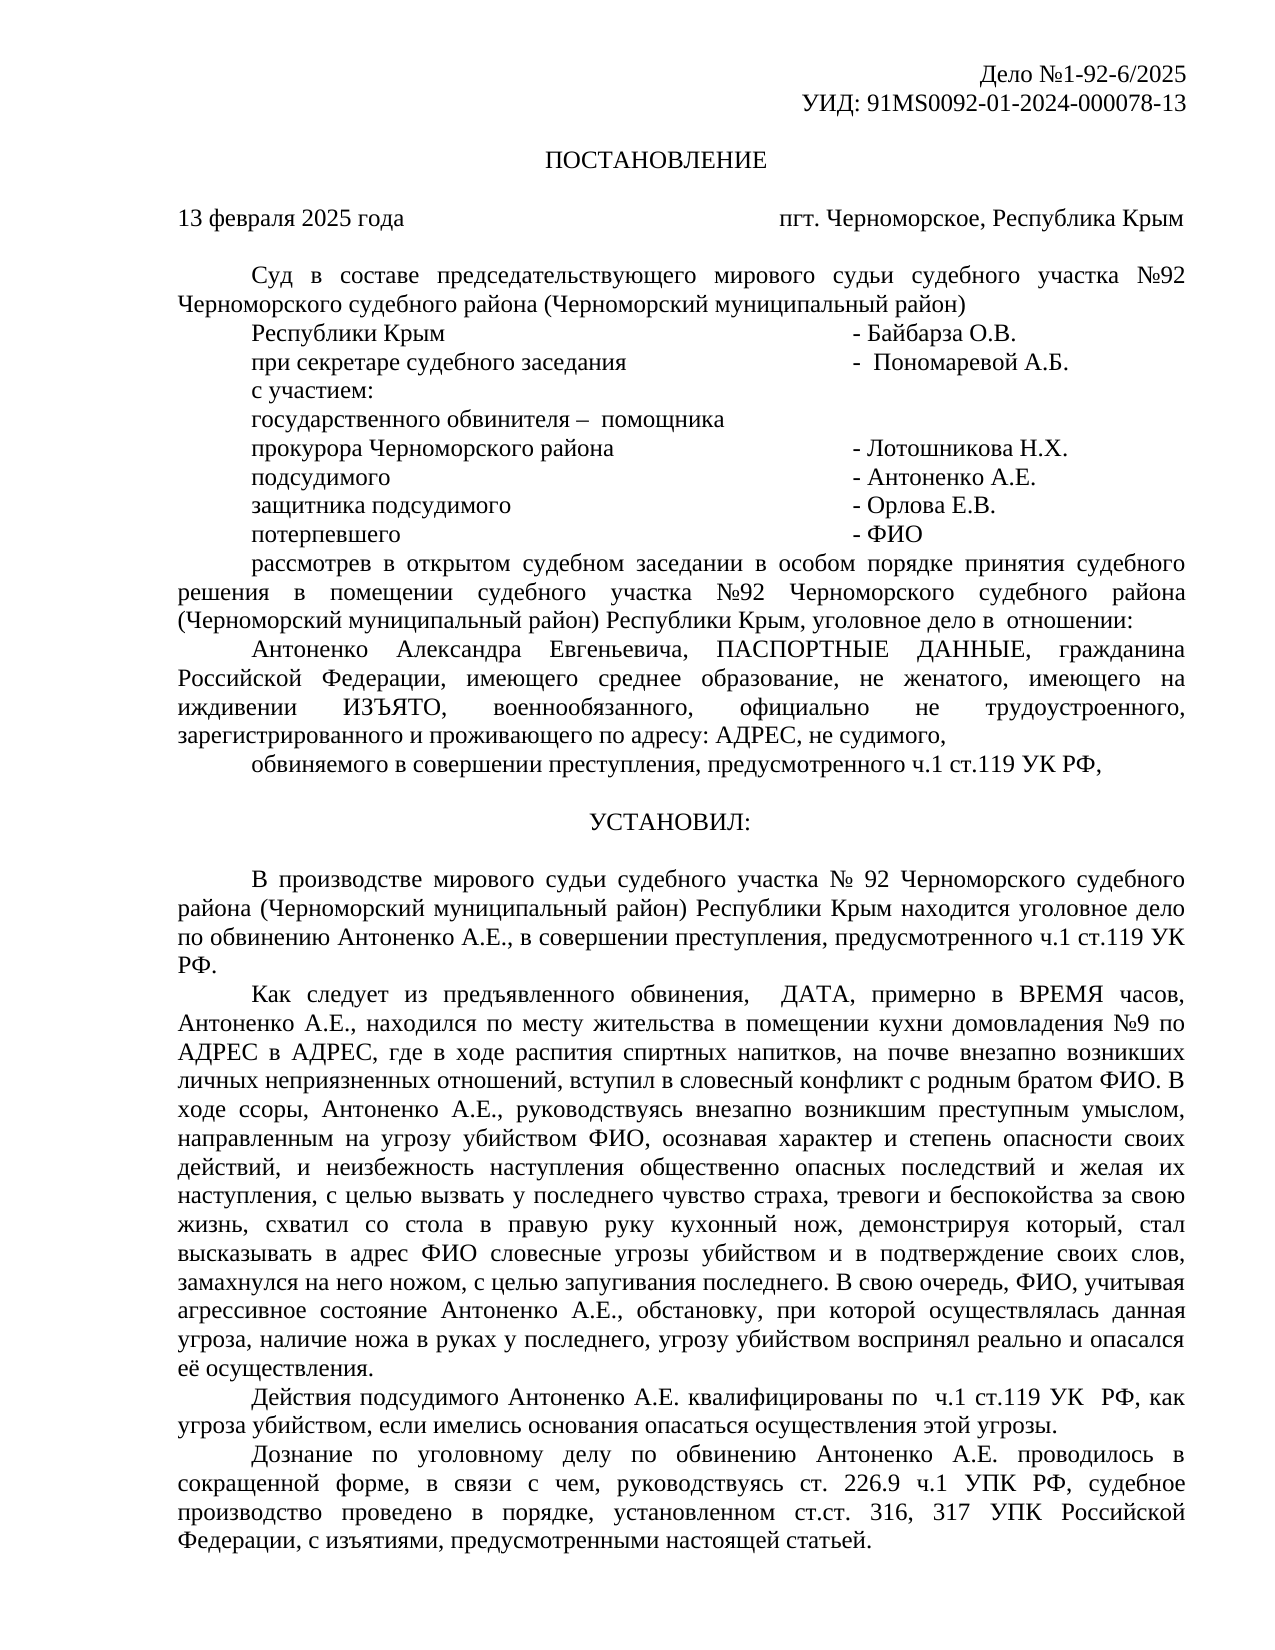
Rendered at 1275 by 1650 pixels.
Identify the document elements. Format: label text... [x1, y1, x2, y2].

text Дело №1-92-6/2025 [177, 59, 1186, 88]
text ПОСТАНОВЛЕНИЕ [177, 145, 1186, 174]
text В производстве мирового судьи судебного участка № 92 Черноморского судебного района (Черноморский муниципальный район) Республики Крым находится уголовное дело по обвинению Антоненко А.Е., в совершении преступления, предусмотренного ч.1 ст.119 УК РФ. [177, 864, 1186, 979]
text потерпевшего - ФИО [177, 519, 1186, 548]
text УСТАНОВИЛ: [177, 807, 1186, 835]
text Как следует из предъявленного обвинения, ДАТА, примерно в ВРЕМЯ часов, Антоненко А.Е., находился по месту жительства в помещении кухни домовладения №9 по АДРЕС в АДРЕС, где в ходе распития спиртных напитков, на почве внезапно возникших личных неприязненных отношений, вступил в словесный конфликт с родным братом ФИО. В ходе ссоры, Антоненко А.Е., руководствуясь внезапно возникшим преступным умыслом, направленным на угрозу убийством ФИО, осознавая характер и степень опасности своих действий, и неизбежность наступления общественно опасных последствий и желая их наступления, с целью вызвать у последнего чувство страха, тревоги и беспокойства за свою жизнь, схватил со стола в правую руку кухонный нож, демонстрируя который, стал высказывать в адрес ФИО словесные угрозы убийством и в подтверждение своих слов, замахнулся на него ножом, с целью запугивания последнего. В свою очередь, ФИО, учитывая агрессивное состояние Антоненко А.Е., обстановку, при которой осуществлялась данная угроза, наличие ножа в руках у последнего, угрозу убийством воспринял реально и опасался её осуществления. [177, 979, 1186, 1382]
text Дознание по уголовному делу по обвинению Антоненко А.Е. проводилось в сокращенной форме, в связи с чем, руководствуясь ст. 226.9 ч.1 УПК РФ, судебное производство проведено в порядке, установленном ст.ст. 316, 317 УПК Российской Федерации, с изъятиями, предусмотренными настоящей статьей. [177, 1439, 1186, 1554]
text Антоненко Александра Евгеньевича, ПАСПОРТНЫЕ ДАННЫЕ, гражданина Российской Федерации, имеющего среднее образование, не женатого, имеющего на иждивении ИЗЪЯТО, военнообязанного, официально не трудоустроенного, зарегистрированного и проживающего по адресу: АДРЕС, не судимого, [177, 634, 1186, 749]
text рассмотрев в открытом судебном заседании в особом порядке принятия судебного решения в помещении судебного участка №92 Черноморского судебного района (Черноморский муниципальный район) Республики Крым, уголовное дело в отношении: [177, 548, 1186, 634]
text Суд в составе председательствующего мирового судьи судебного участка №92 Черноморского судебного района (Черноморский муниципальный район) [177, 260, 1186, 318]
text с участием: [177, 375, 1186, 404]
text 13 февраля 2025 года пгт. Черноморское, Республика Крым [177, 203, 1186, 232]
text Действия подсудимого Антоненко А.Е. квалифицированы по ч.1 ст.119 УК РФ, как угроза убийством, если имелись основания опасаться осуществления этой угрозы. [177, 1382, 1186, 1439]
text УИД: 91МS0092-01-2024-000078-13 [177, 88, 1186, 117]
text прокурора Черноморского района - Лотошникова Н.Х. [177, 433, 1186, 462]
text обвиняемого в совершении преступления, предусмотренного ч.1 ст.119 УК РФ, [177, 749, 1186, 778]
text при секретаре судебного заседания - Пономаревой А.Б. [177, 347, 1186, 375]
text подсудимого - Антоненко А.Е. [177, 462, 1186, 490]
text Республики Крым - Байбарза О.В. [177, 318, 1186, 347]
text защитника подсудимого - Орлова Е.В. [177, 490, 1186, 519]
text государственного обвинителя – помощника [177, 404, 1186, 433]
